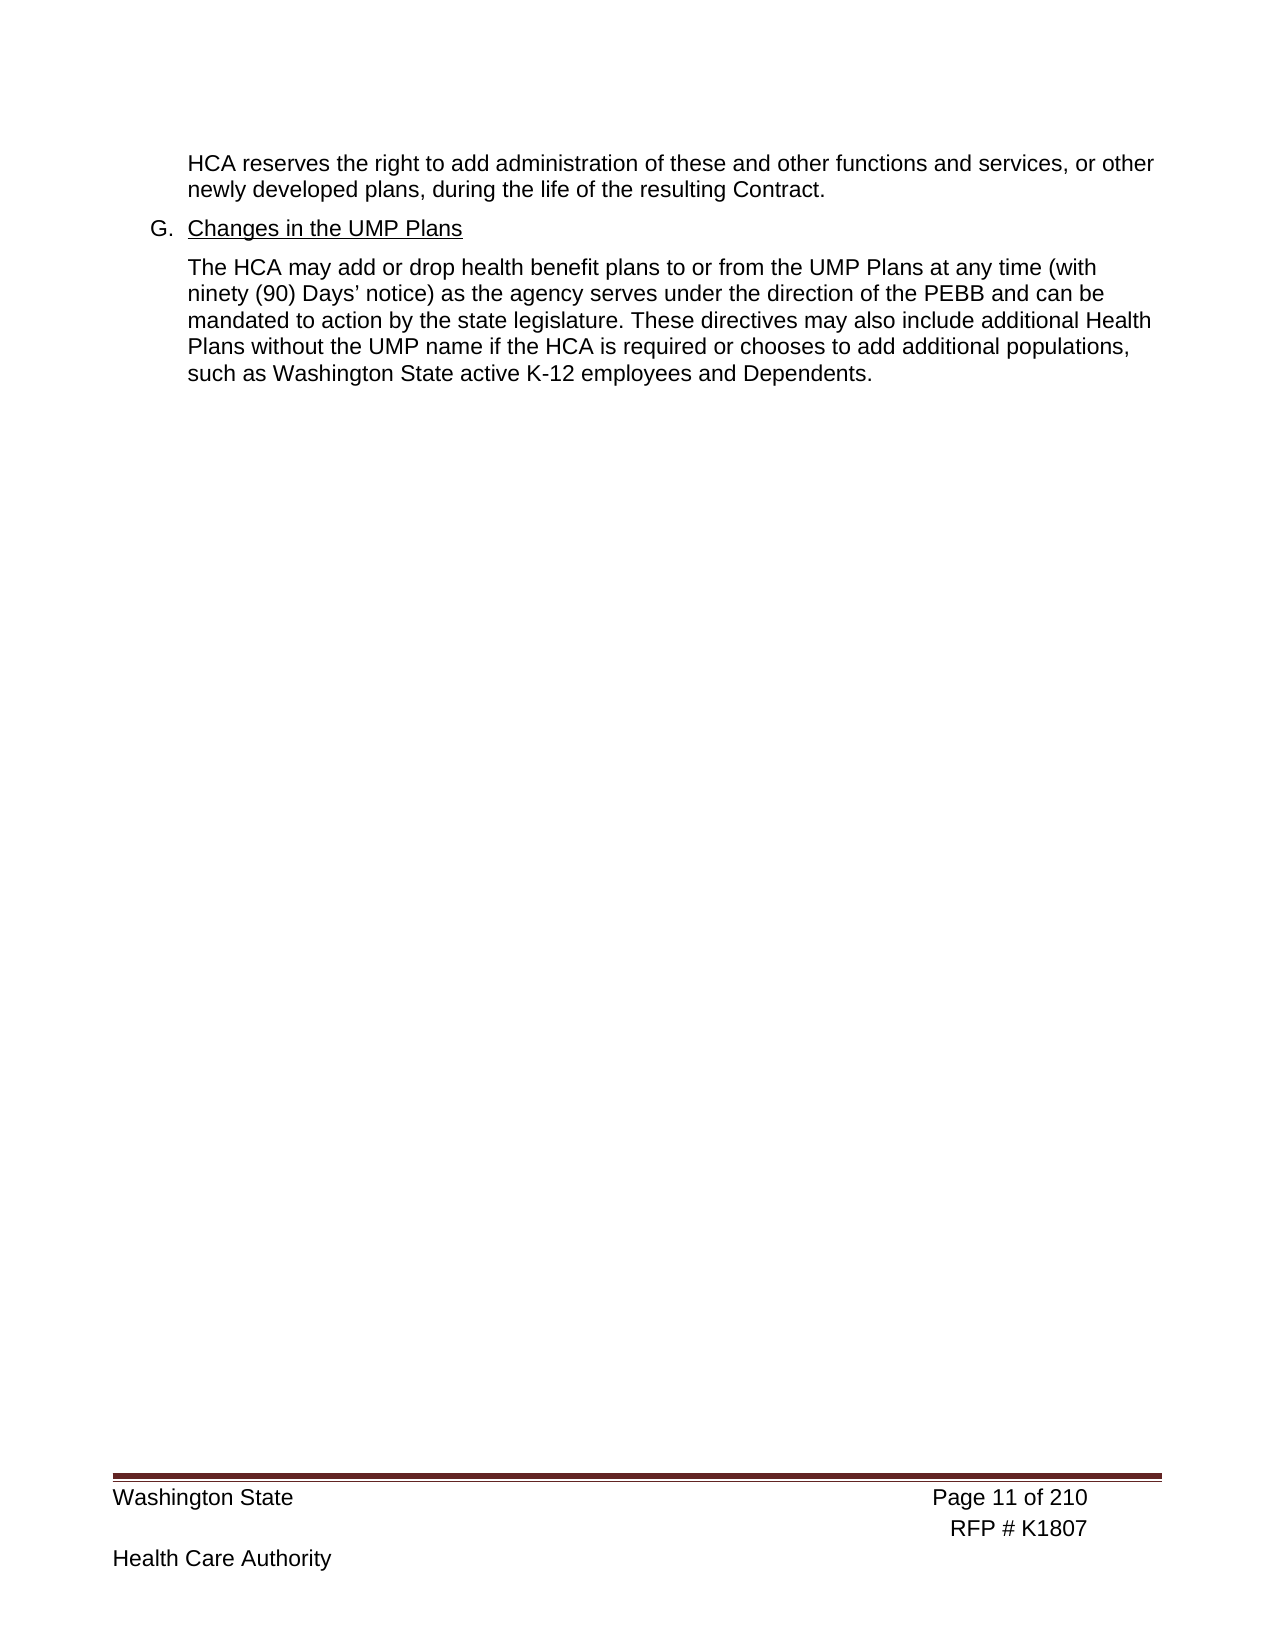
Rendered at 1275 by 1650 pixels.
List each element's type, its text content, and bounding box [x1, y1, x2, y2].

text The HCA may add or drop health benefit plans to or from the UMP Plans at any time (with ninety (90) Days’ notice) as the agency serves under the direction of the PEBB and can be mandated to action by the state legislature. These directives may also include additional Health Plans without the UMP name if the HCA is required or chooses to add additional populations, such as Washington State active K-12 employees and Dependents. [187, 254, 1162, 386]
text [187, 150, 1162, 203]
list Changes in the UMP Plans [150, 215, 1162, 242]
